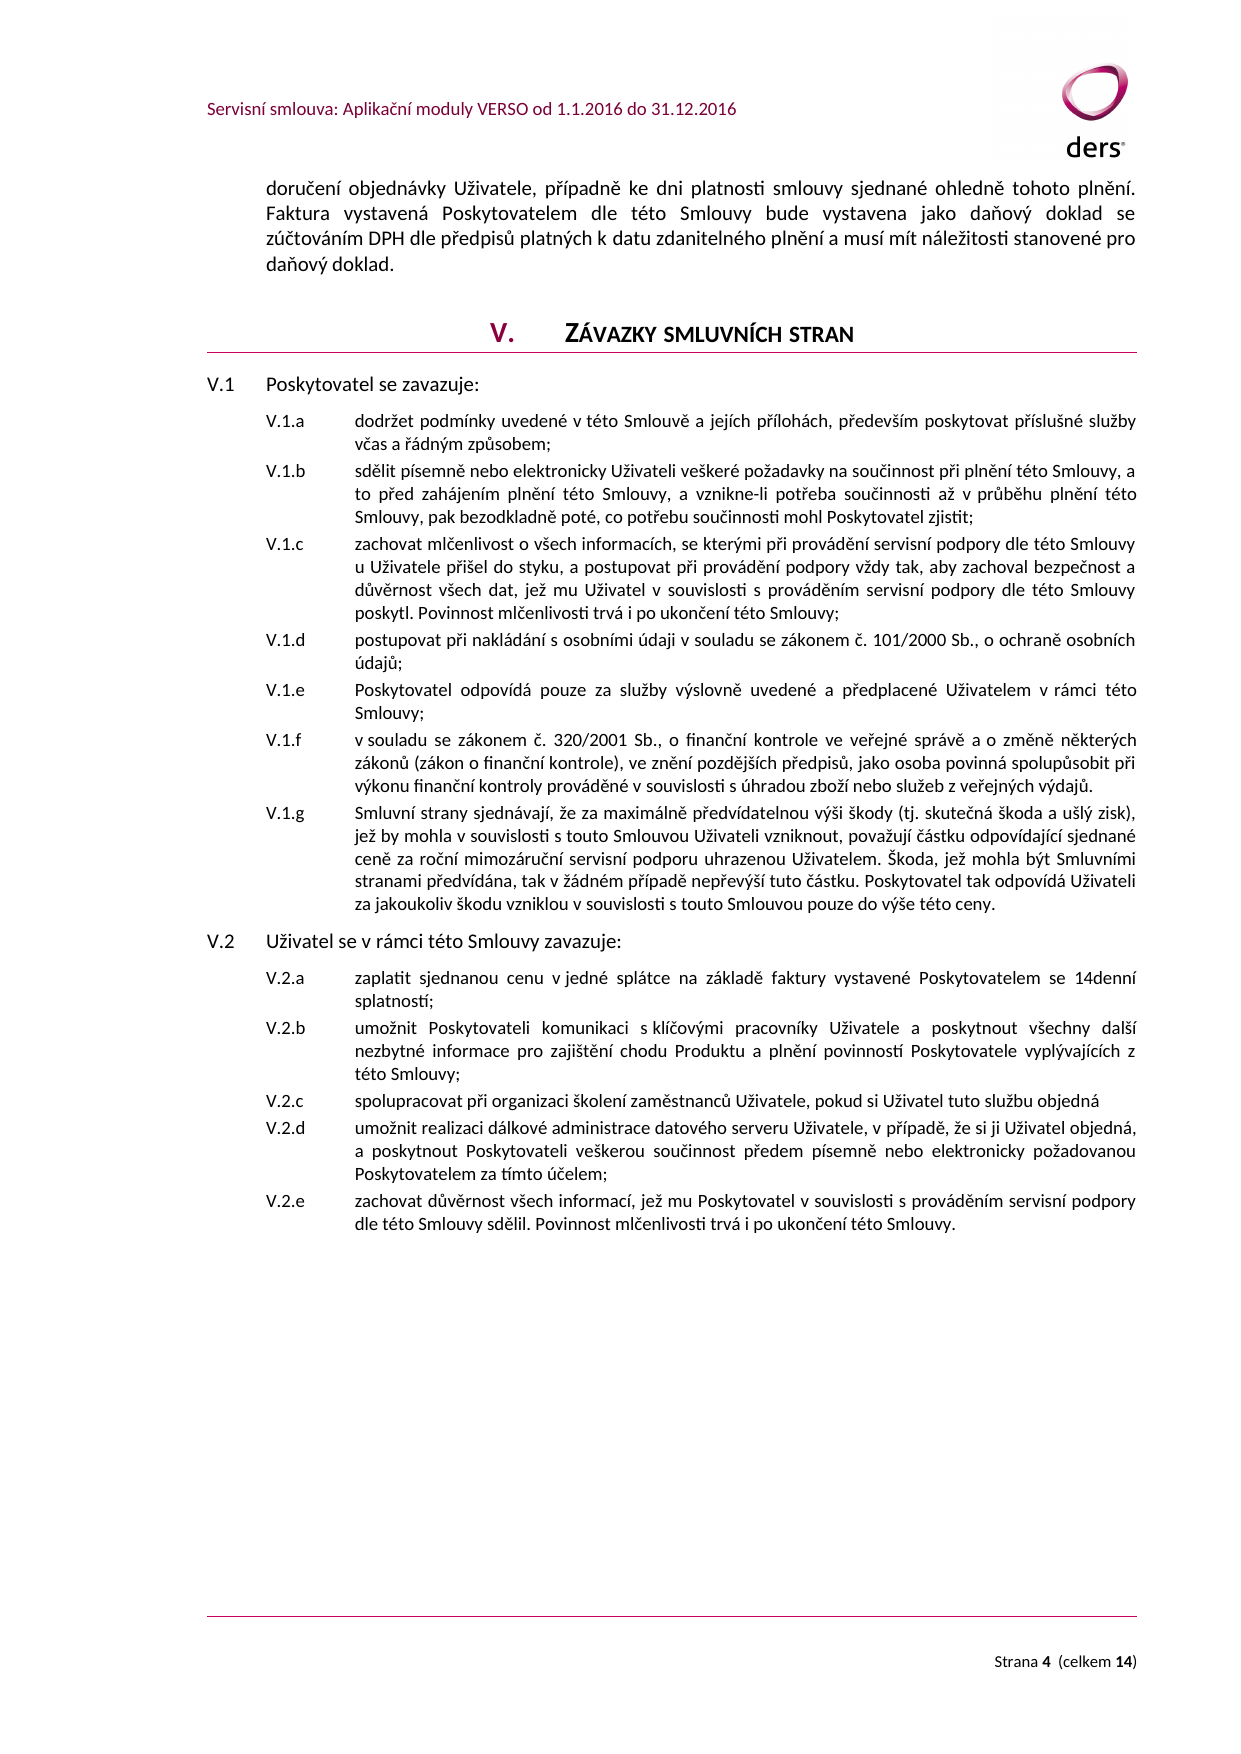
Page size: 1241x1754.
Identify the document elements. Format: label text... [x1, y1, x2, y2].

list zachovat důvěrnost všech informací, jež mu Poskytovatel v souvislosti s prováděním servisní podpory dle této Smlouvy sdělil. Povinnost mlčenlivosti trvá i po ukončení této Smlouvy. [266, 1189, 1137, 1235]
picture [986, 17, 1130, 162]
list zaplatit sjednanou cenu v jedné splátce na základě faktury vystavené Poskytovatelem se 14denní splatností; [266, 966, 1137, 1012]
list Smluvní strany sjednávají, že za maximálně předvídatelnou výši škody (tj. skutečná škoda a ušlý zisk), jež by mohla v souvislosti s touto Smlouvou Uživateli vzniknout, považují částku odpovídající sjednané ceně za roční mimozáruční servisní podporu uhrazenou Uživatelem. Škoda, jež mohla být Smluvními stranami předvídána, tak v žádném případě nepřevýší tuto částku. Poskytovatel tak odpovídá Uživateli za jakoukoliv škodu vzniklou v souvislosti s touto Smlouvou pouze do výše této ceny. [266, 801, 1137, 916]
list umožnit Poskytovateli komunikaci s klíčovými pracovníky Uživatele a poskytnout všechny další nezbytné informace pro zajištění chodu Produktu a plnění povinností Poskytovatele vyplývajících z této Smlouvy; [266, 1016, 1137, 1085]
list Poskytovatel odpovídá pouze za služby výslovně uvedené a předplacené Uživatelem v rámci této Smlouvy; [266, 678, 1137, 724]
list Poskytovatel se zavazuje: [207, 371, 1137, 397]
list v souladu se zákonem č. 320/2001 Sb., o finanční kontrole ve veřejné správě a o změně některých zákonů (zákon o finanční kontrole), ve znění pozdějších předpisů, jako osoba povinná spolupůsobit při výkonu finanční kontroly prováděné v souvislosti s úhradou zboží nebo služeb z veřejných výdajů. [266, 728, 1137, 797]
list Závazky smluvních stran [207, 314, 1137, 352]
list postupovat při nakládání s osobními údaji v souladu se zákonem č. 101/2000 Sb., o ochraně osobních údajů; [266, 628, 1137, 674]
list sdělit písemně nebo elektronicky Uživateli veškeré požadavky na součinnost při plnění této Smlouvy, a to před zahájením plnění této Smlouvy, a vznikne-li potřeba součinnosti až v průběhu plnění této Smlouvy, pak bezodkladně poté, co potřebu součinnosti mohl Poskytovatel zjistit; [266, 459, 1137, 528]
list Uživatel se v rámci této Smlouvy zavazuje: [207, 928, 1137, 953]
list dodržet podmínky uvedené v této Smlouvě a jejích přílohách, především poskytovat příslušné služby včas a řádným způsobem; [266, 409, 1137, 455]
list zachovat mlčenlivost o všech informacích, se kterými při provádění servisní podpory dle této Smlouvy u Uživatele přišel do styku, a postupovat při provádění podpory vždy tak, aby zachoval bezpečnost a důvěrnost všech dat, jež mu Uživatel v souvislosti s prováděním servisní podpory dle této Smlouvy poskytl. Povinnost mlčenlivosti trvá i po ukončení této Smlouvy; [266, 532, 1137, 624]
list spolupracovat při organizaci školení zaměstnanců Uživatele, pokud si Uživatel tuto službu objedná [266, 1089, 1137, 1112]
list umožnit realizaci dálkové administrace datového serveru Uživatele, v případě, že si ji Uživatel objedná, a poskytnout Poskytovateli veškerou součinnost předem písemně nebo elektronicky požadovanou Poskytovatelem za tímto účelem; [266, 1116, 1137, 1185]
